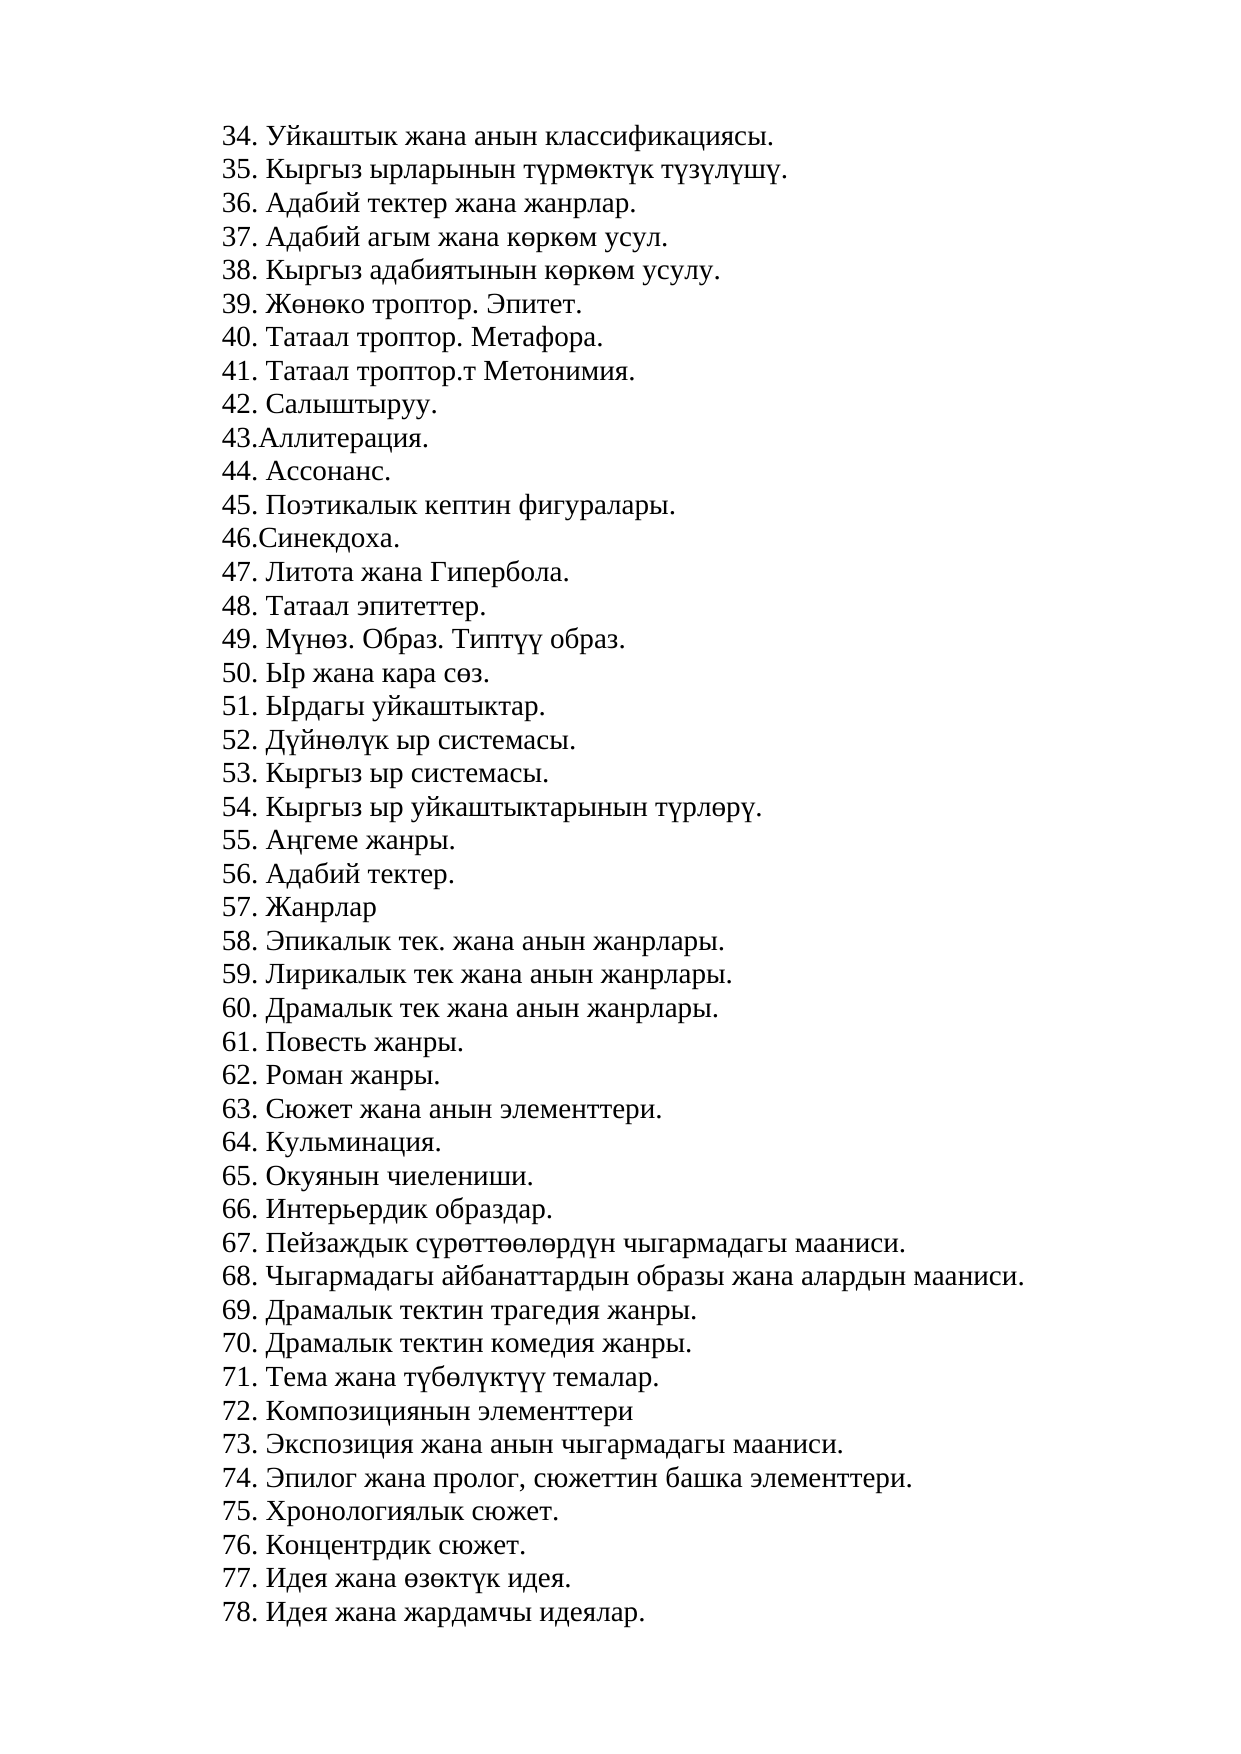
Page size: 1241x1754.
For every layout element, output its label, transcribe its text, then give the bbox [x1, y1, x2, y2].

text 69. Драмалык тектин трагедия жанры. [222, 1292, 1167, 1326]
text 64. Кульминация. [222, 1124, 1167, 1158]
text 61. Повесть жанры. [222, 1024, 1167, 1057]
text 77. Идея жана өзөктүк идея. [222, 1560, 1167, 1594]
text 71. Тема жана түбөлүктүү темалар. [222, 1359, 1167, 1393]
text 57. Жанрлар [222, 889, 1167, 923]
text 52. Дүйнөлүк ыр системасы. [222, 722, 1167, 755]
text 58. Эпикалык тек. жана анын жанрлары. [222, 923, 1167, 957]
text 49. Мүнөз. Образ. Типтүү образ. [222, 621, 1167, 655]
text 73. Экспозиция жана анын чыгармадагы мааниси. [222, 1426, 1167, 1460]
text 66. Интерьердик образдар. [222, 1191, 1167, 1225]
text 50. Ыр жана кара сөз. [222, 655, 1167, 688]
text 42. Салыштыруу. [222, 386, 1167, 420]
text 74. Эпилог жана пролог, сюжеттин башка элементтери. [222, 1460, 1167, 1493]
text 34. Уйкаштык жана анын классификациясы. [222, 118, 1093, 152]
text 56. Адабий тектер. [222, 856, 1167, 889]
text 54. Кыргыз ыр уйкаштыктарынын түрлөрү. [222, 789, 1167, 822]
text 70. Драмалык тектин комедия жанры. [222, 1326, 1167, 1359]
text 63. Сюжет жана анын элементтери. [222, 1091, 1167, 1124]
text 68. Чыгармадагы айбанаттардын образы жана алардын мааниси. [222, 1258, 1167, 1292]
text 53. Кыргыз ыр системасы. [222, 755, 1167, 789]
text 40. Татаал троптор. Метафора. [222, 319, 1167, 353]
text 60. Драмалык тек жана анын жанрлары. [222, 990, 1167, 1024]
text 38. Кыргыз адабиятынын көркөм усулу. [222, 252, 1167, 286]
text 45. Поэтикалык кептин фигуралары. [222, 487, 1167, 521]
text 35. Кыргыз ырларынын түрмөктүк түзүлүшү. [222, 152, 1093, 185]
text 67. Пейзаждык сүрөттөөлөрдүн чыгармадагы мааниси. [222, 1225, 1167, 1258]
text 48. Татаал эпитеттер. [222, 588, 1167, 621]
text 41. Татаал троптор.т Метонимия. [222, 353, 1167, 386]
text 76. Концентрдик сюжет. [222, 1527, 1167, 1560]
text 65. Окуянын чиелениши. [222, 1158, 1167, 1191]
text 78. Идея жана жардамчы идеялар. [222, 1594, 1167, 1627]
text 55. Аңгеме жанры. [222, 822, 1167, 856]
text 36. Адабий тектер жана жанрлар. [222, 185, 1093, 219]
text 62. Роман жанры. [222, 1057, 1167, 1091]
text 39. Жөнөко троптор. Эпитет. [222, 286, 1152, 319]
text 43.Аллитерация. [222, 420, 1167, 453]
text 37. Адабий агым жана көркөм усул. [222, 219, 1093, 252]
text 44. Ассонанс. [222, 453, 1167, 487]
text 75. Хронологиялык сюжет. [222, 1493, 1167, 1527]
text 59. Лирикалык тек жана анын жанрлары. [222, 957, 1167, 990]
text 72. Композициянын элементтери [222, 1393, 1167, 1426]
text 47. Литота жана Гипербола. [222, 554, 1167, 588]
text 46.Синекдоха. [222, 521, 1167, 554]
text 51. Ырдагы уйкаштыктар. [222, 688, 1167, 722]
